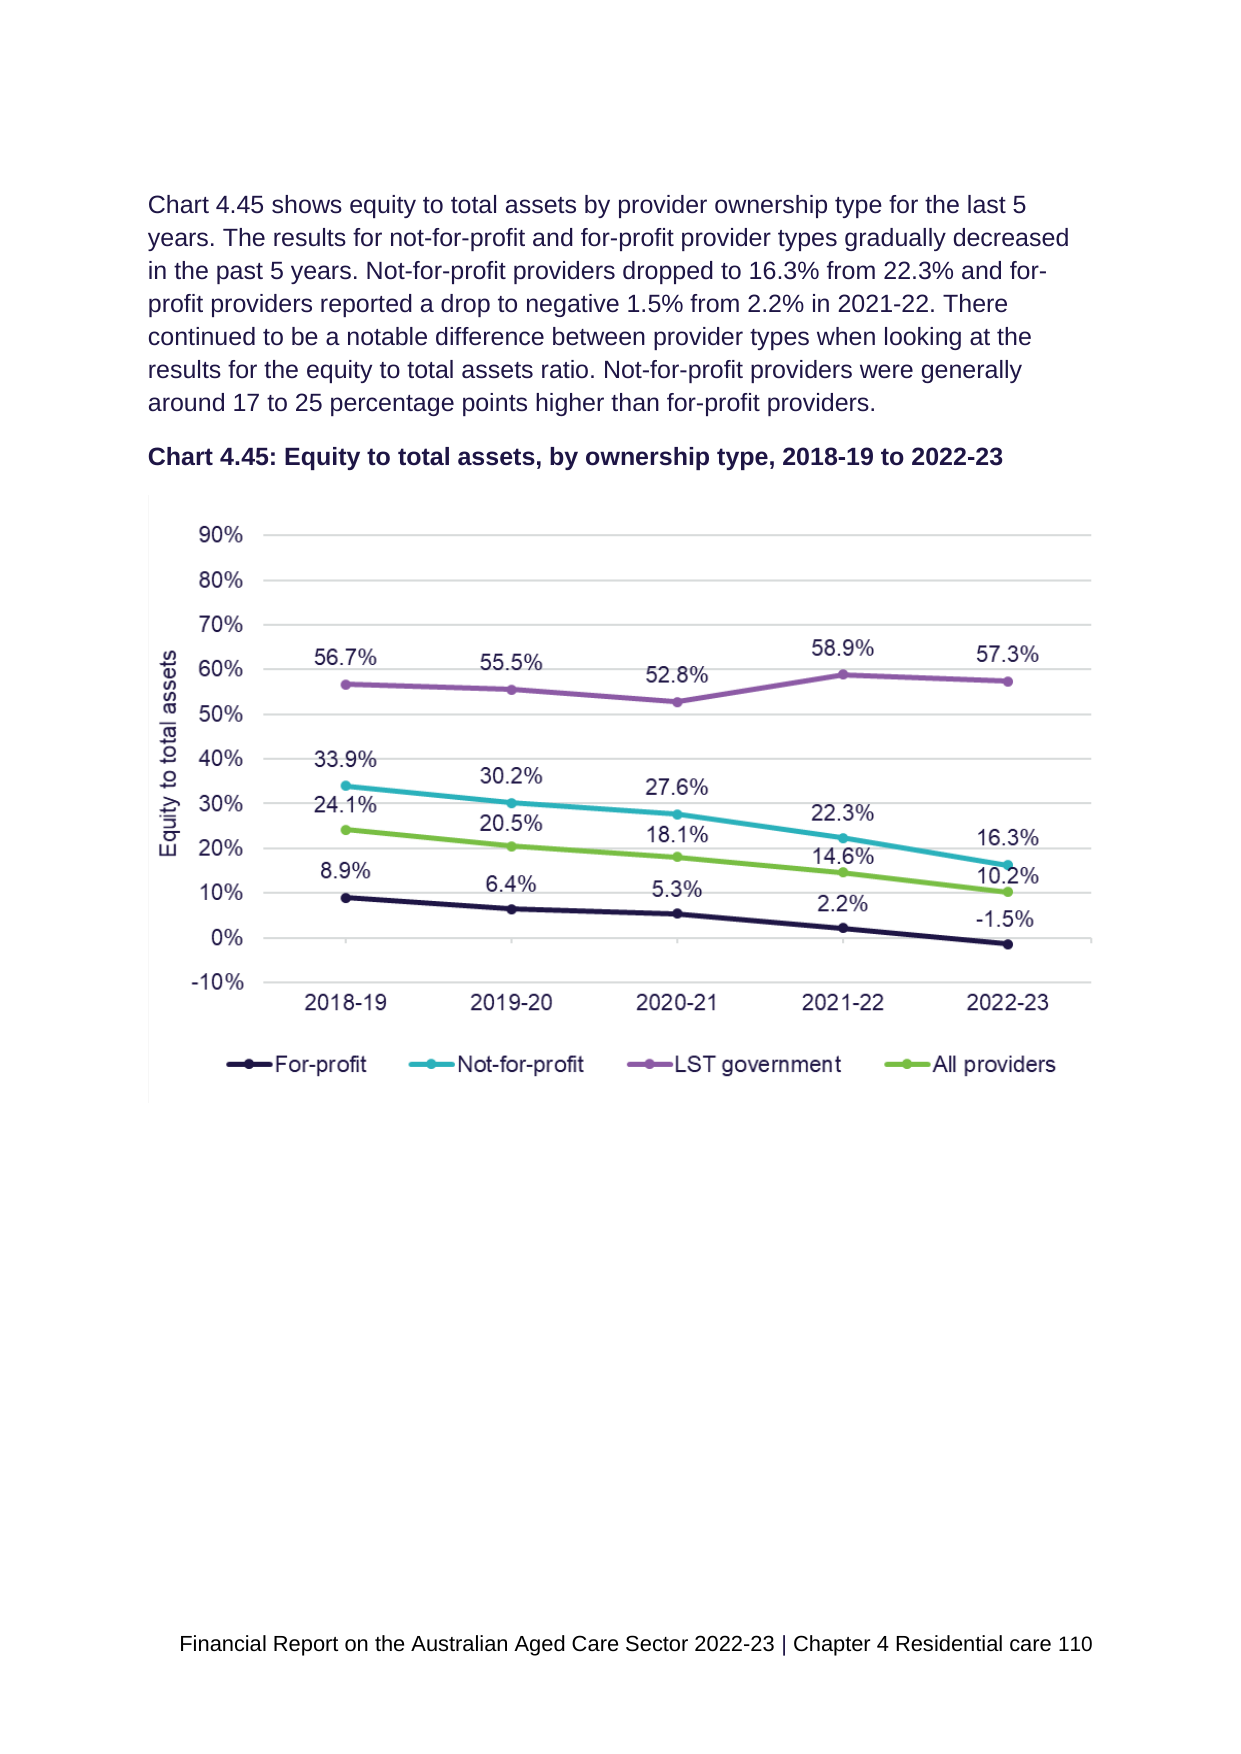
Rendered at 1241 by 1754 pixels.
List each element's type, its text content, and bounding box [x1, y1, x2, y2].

picture [147, 495, 1116, 1103]
